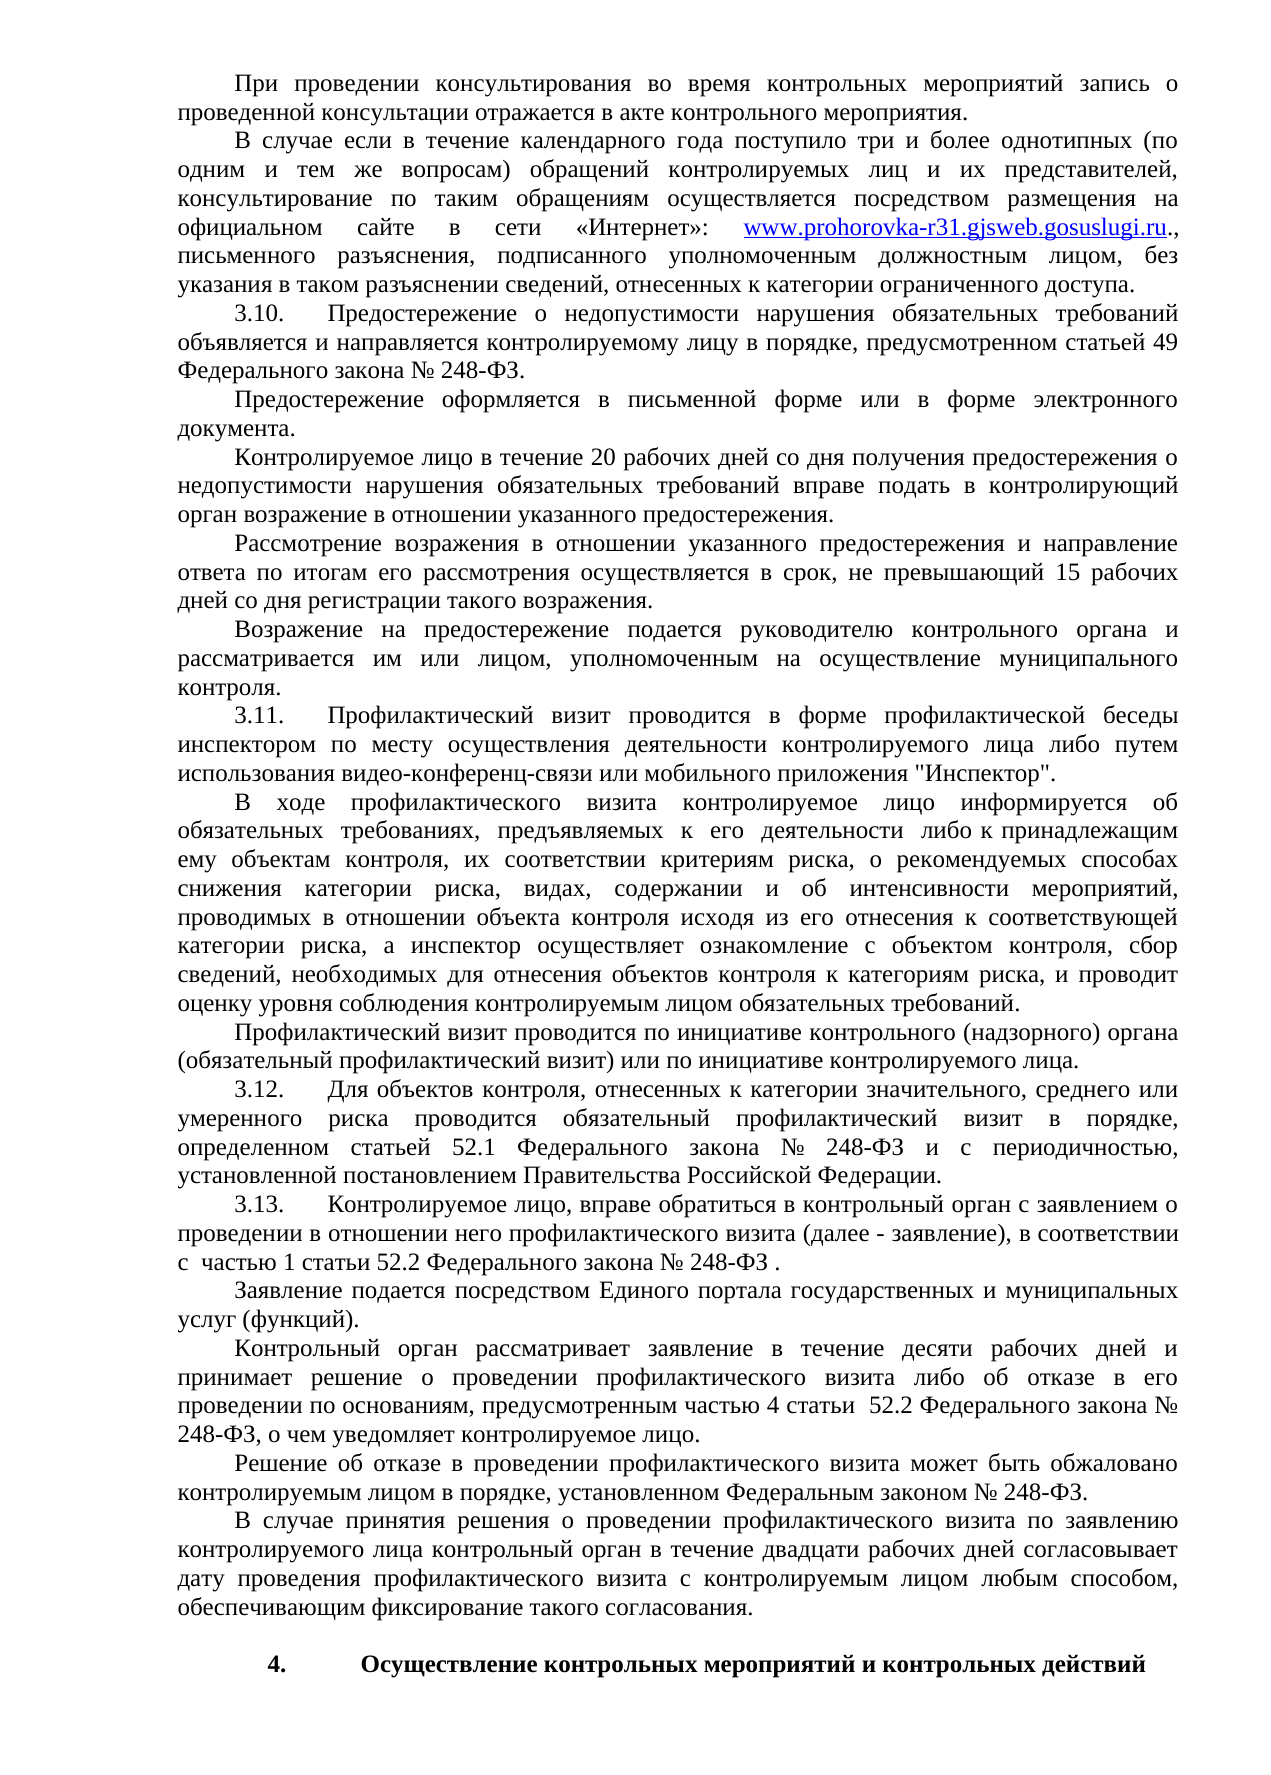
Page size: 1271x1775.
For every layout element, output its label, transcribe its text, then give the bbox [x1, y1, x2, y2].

text Рассмотрение возражения в отношении указанного предостережения и направление ответа по итогам его рассмотрения осуществляется в срок, не превышающий 15 рабочих дней со дня регистрации такого возражения. [177, 528, 1179, 614]
text 3.12. Для объектов контроля, отнесенных к категории значительного, среднего или умеренного риска проводится обязательный профилактический визит в порядке, определенном статьей 52.1 Федерального закона № 248-ФЗ и с периодичностью, установленной постановлением Правительства Российской Федерации. [177, 1074, 1179, 1189]
text Контролируемое лицо в течение 20 рабочих дней со дня получения предостережения о недопустимости нарушения обязательных требований вправе подать в контролирующий орган возражение в отношении указанного предостережения. [177, 442, 1179, 528]
text 3.11. Профилактический визит проводится в форме профилактической беседы инспектором по месту осуществления деятельности контролируемого лица либо путем использования видео-конференц-связи или мобильного приложения "Инспектор". [177, 700, 1179, 787]
text 4. Осуществление контрольных мероприятий и контрольных действий [177, 1649, 1179, 1678]
text В случае если в течение календарного года поступило три и более однотипных (по одним и тем же вопросам) обращений контролируемых лиц и их представителей, консультирование по таким обращениям осуществляется посредством размещения на официальном сайте в сети «Интернет»: www.prohorovka-r31.gjsweb.gosuslugi.ru., письменного разъяснения, подписанного уполномоченным должностным лицом, без указания в таком разъяснении сведений, отнесенных к категории ограниченного доступа. [177, 125, 1179, 298]
text Профилактический визит проводится по инициативе контрольного (надзорного) органа (обязательный профилактический визит) или по инициативе контролируемого лица. [177, 1017, 1179, 1074]
text Решение об отказе в проведении профилактического визита может быть обжаловано контролируемым лицом в порядке, установленном Федеральным законом № 248-ФЗ. [177, 1448, 1179, 1505]
text Предостережение оформляется в письменной форме или в форме электронного документа. [177, 384, 1179, 442]
text В ходе профилактического визита контролируемое лицо информируется об обязательных требованиях, предъявляемых к его деятельности либо к принадлежащим ему объектам контроля, их соответствии критериям риска, о рекомендуемых способах снижения категории риска, видах, содержании и об интенсивности мероприятий, проводимых в отношении объекта контроля исходя из его отнесения к соответствующей категории риска, а инспектор осуществляет ознакомление с объектом контроля, сбор сведений, необходимых для отнесения объектов контроля к категориям риска, и проводит оценку уровня соблюдения контролируемым лицом обязательных требований. [177, 787, 1179, 1017]
text При проведении консультирования во время контрольных мероприятий запись о проведенной консультации отражается в акте контрольного мероприятия. [177, 68, 1179, 125]
text 3.10. Предостережение о недопустимости нарушения обязательных требований объявляется и направляется контролируемому лицу в порядке, предусмотренном статьей 49 Федерального закона № 248-ФЗ. [177, 298, 1179, 384]
text 3.13. Контролируемое лицо, вправе обратиться в контрольный орган с заявлением о проведении в отношении него профилактического визита (далее - заявление), в соответствии с частью 1 статьи 52.2 Федерального закона № 248-ФЗ . [177, 1189, 1179, 1275]
text Возражение на предостережение подается руководителю контрольного органа и рассматривается им или лицом, уполномоченным на осуществление муниципального контроля. [177, 614, 1179, 700]
text В случае принятия решения о проведении профилактического визита по заявлению контролируемого лица контрольный орган в течение двадцати рабочих дней согласовывает дату проведения профилактического визита с контролируемым лицом любым способом, обеспечивающим фиксирование такого согласования. [177, 1505, 1179, 1620]
text Контрольный орган рассматривает заявление в течение десяти рабочих дней и принимает решение о проведении профилактического визита либо об отказе в его проведении по основаниям, предусмотренным частью 4 статьи 52.2 Федерального закона № 248-ФЗ, о чем уведомляет контролируемое лицо. [177, 1333, 1179, 1448]
text Заявление подается посредством Единого портала государственных и муниципальных услуг (функций). [177, 1275, 1179, 1333]
